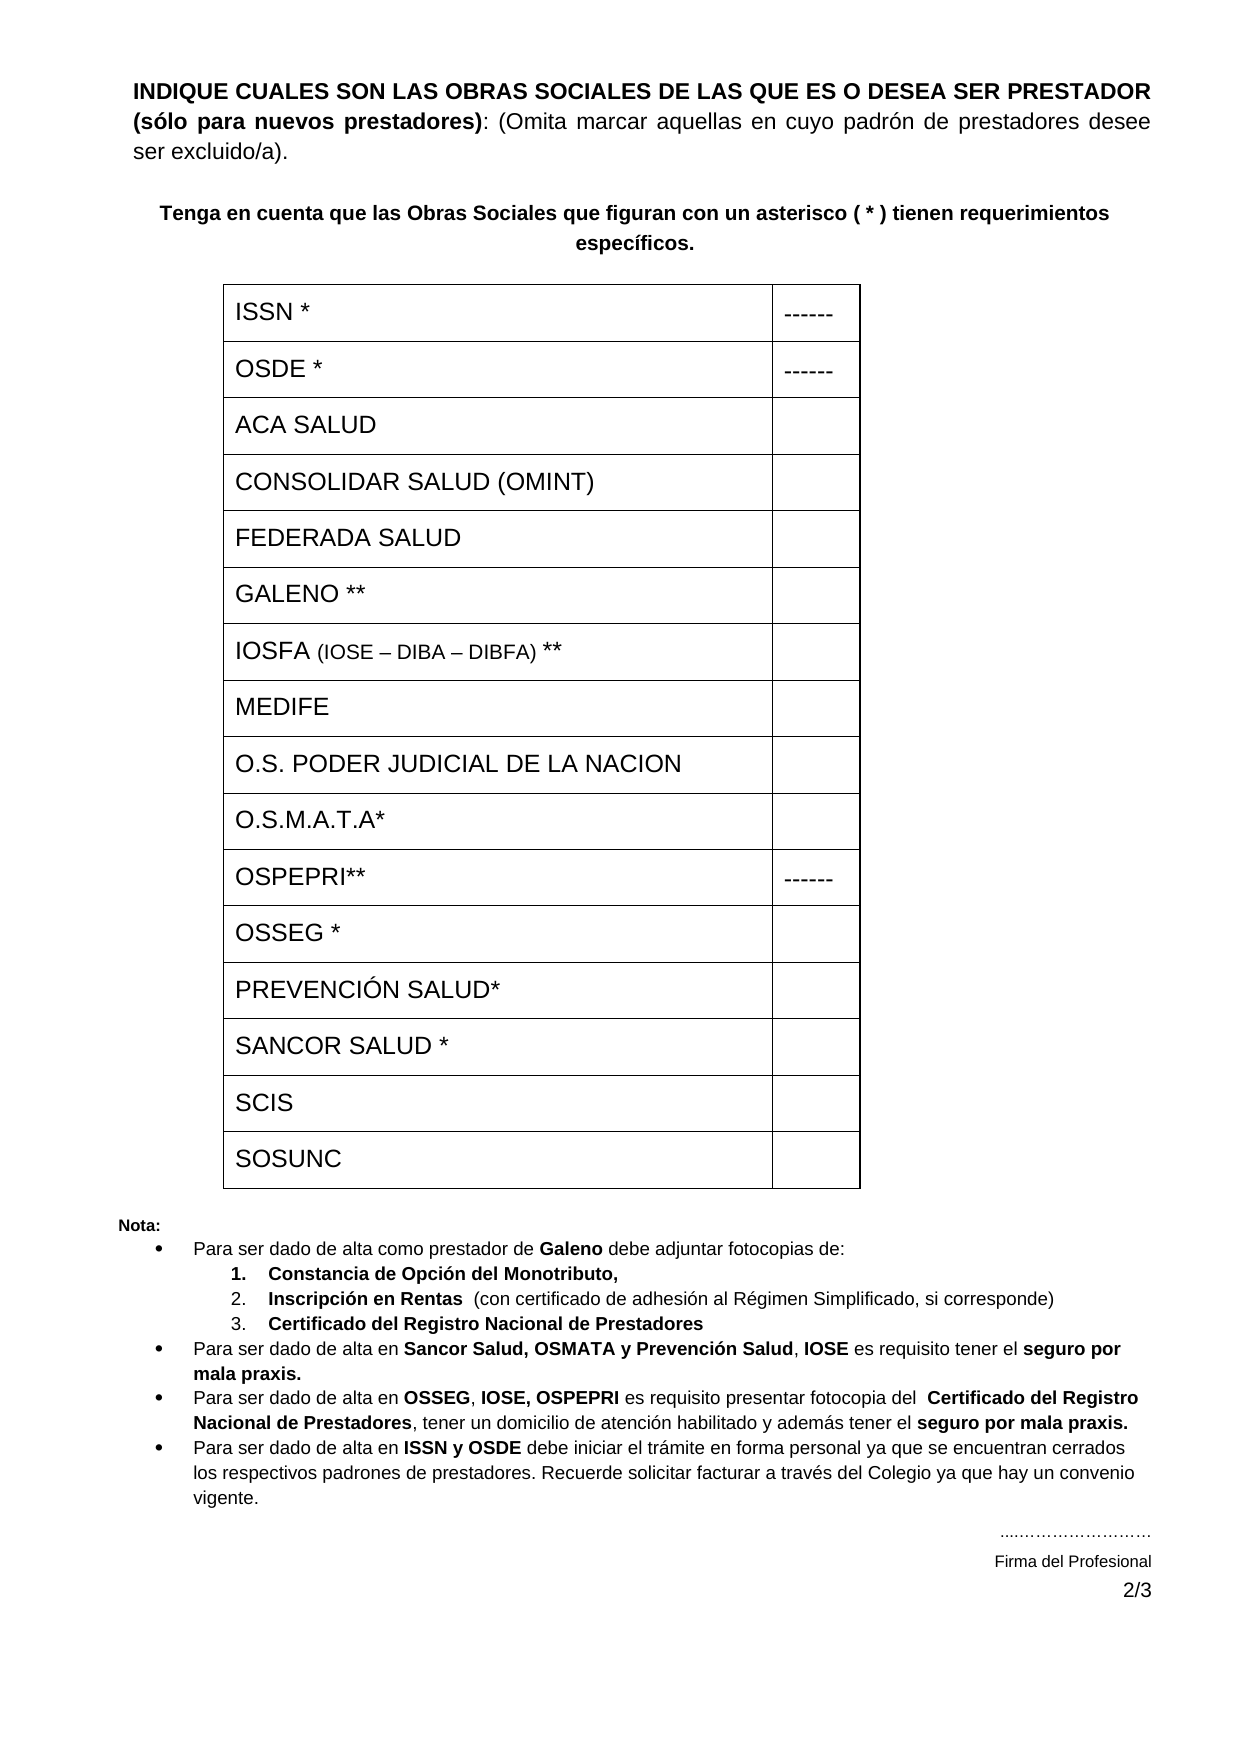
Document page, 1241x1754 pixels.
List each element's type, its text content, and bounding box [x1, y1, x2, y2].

table_cell [773, 906, 859, 962]
table_cell [773, 963, 859, 1018]
table_cell O.S. PODER JUDICIAL DE LA NACION [224, 737, 772, 792]
table_header ------ [773, 285, 859, 341]
text Firma del Profesional [118, 1541, 1152, 1571]
table_cell [773, 568, 859, 623]
table_cell GALENO ** [224, 568, 772, 623]
table_cell [773, 1132, 859, 1188]
list Para ser dado de alta en Sancor Salud, OSMATA y Prevención Salud, IOSE es requisito tener el seguro por mala praxis. [156, 1337, 1152, 1384]
table_cell PREVENCIÓN SALUD* [224, 963, 772, 1018]
table_cell [773, 794, 859, 849]
list Inscripción en Rentas (con certificado de adhesión al Régimen Simplificado, si corresponde) [231, 1288, 1152, 1309]
table_cell [773, 1076, 859, 1131]
text INDIQUE CUALES SON LAS OBRAS SOCIALES DE LAS QUE ES O DESEA SER PRESTADOR (sólo para nuevos prestadores): (Omita marcar aquellas en cuyo padrón de prestadores desee ser excluido/a). [133, 74, 1152, 164]
table_header ISSN * [224, 285, 772, 341]
list Para ser dado de alta como prestador de Galeno debe adjuntar fotocopias de: [156, 1238, 1152, 1260]
text Nota: [118, 1216, 1152, 1235]
table_cell O.S.M.A.T.A* [224, 794, 772, 849]
list Para ser dado de alta en OSSEG, IOSE, OSPEPRI es requisito presentar fotocopia del Certificado del Registro Nacional de Prestadores, tener un domicilio de atención habilitado y además tener el seguro por mala praxis. [156, 1387, 1152, 1434]
table_cell SANCOR SALUD * [224, 1019, 772, 1075]
text 2/3 [118, 1571, 1152, 1601]
table_cell [773, 737, 859, 792]
table_cell OSPEPRI** [224, 850, 772, 905]
table_cell ------ [773, 342, 859, 397]
table_cell [773, 398, 859, 454]
table_cell [773, 511, 859, 567]
table_cell IOSFA (IOSE – DIBA – DIBFA) ** [224, 624, 772, 679]
table_cell [773, 681, 859, 736]
table_cell MEDIFE [224, 681, 772, 736]
list Para ser dado de alta en ISSN y OSDE debe iniciar el trámite en forma personal ya que se encuentran cerrados los respectivos padrones de prestadores. Recuerde solicitar facturar a través del Colegio ya que hay un convenio vigente. [156, 1437, 1152, 1508]
table_cell [773, 1019, 859, 1075]
text ....…………………… [118, 1511, 1152, 1541]
table_cell FEDERADA SALUD [224, 511, 772, 567]
table_cell [773, 624, 859, 679]
table_cell SCIS [224, 1076, 772, 1131]
list Constancia de Opción del Monotributo, [231, 1263, 1152, 1285]
table_cell [773, 455, 859, 510]
table_cell OSSEG * [224, 906, 772, 962]
table_cell ------ [773, 850, 859, 905]
table_cell OSDE * [224, 342, 772, 397]
table_cell CONSOLIDAR SALUD (OMINT) [224, 455, 772, 510]
table_cell ACA SALUD [224, 398, 772, 454]
list Certificado del Registro Nacional de Prestadores [231, 1313, 1152, 1334]
text Tenga en cuenta que las Obras Sociales que figuran con un asterisco ( * ) tienen requerimientos específicos. [118, 194, 1152, 254]
table_cell SOSUNC [224, 1132, 772, 1188]
